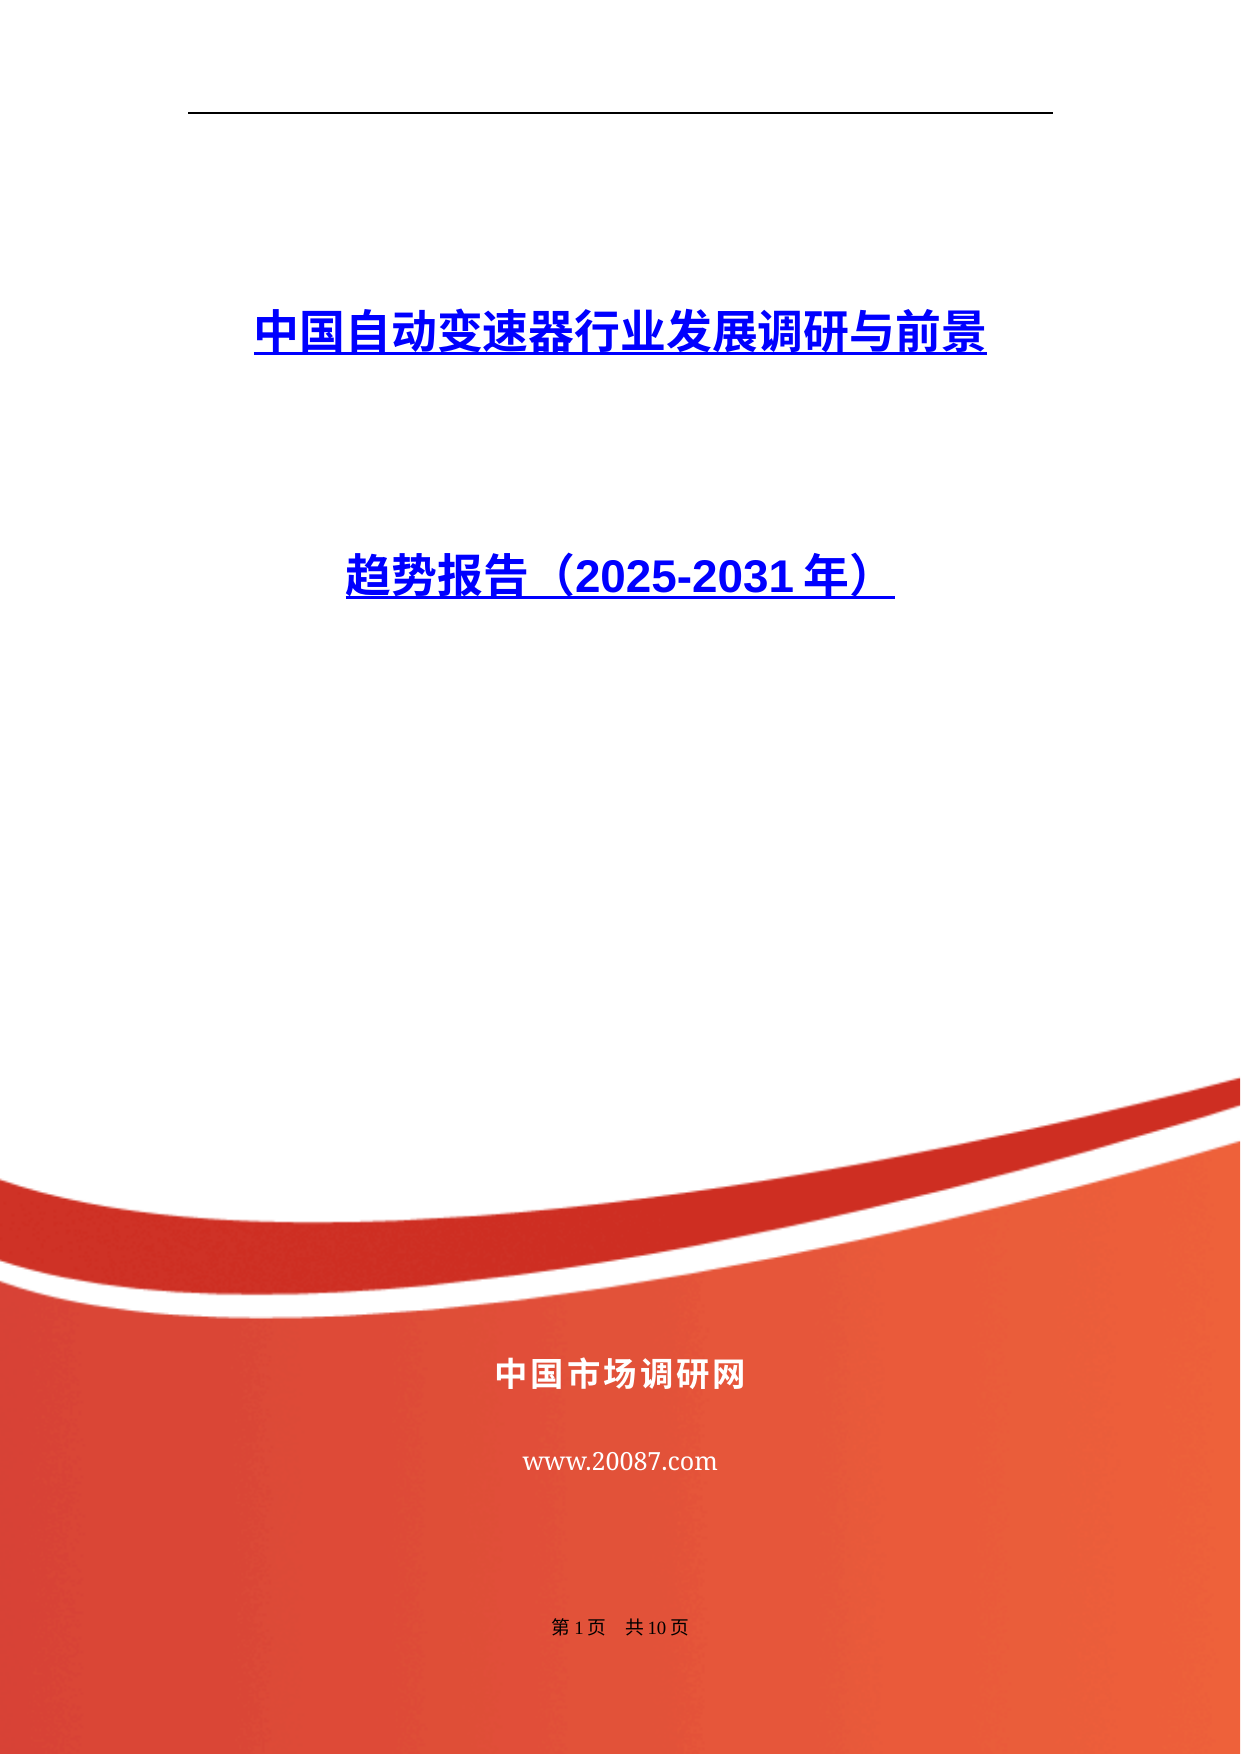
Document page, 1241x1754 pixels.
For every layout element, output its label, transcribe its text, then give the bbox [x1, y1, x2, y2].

picture [0, 1006, 1241, 1754]
table_header 中国自动变速器行业发展调研与前景趋势报告（2025-2031年） [188, 207, 1053, 773]
subtitle 中国市场调研网 [187, 1339, 1053, 1404]
text www.20087.com [187, 1428, 1053, 1493]
